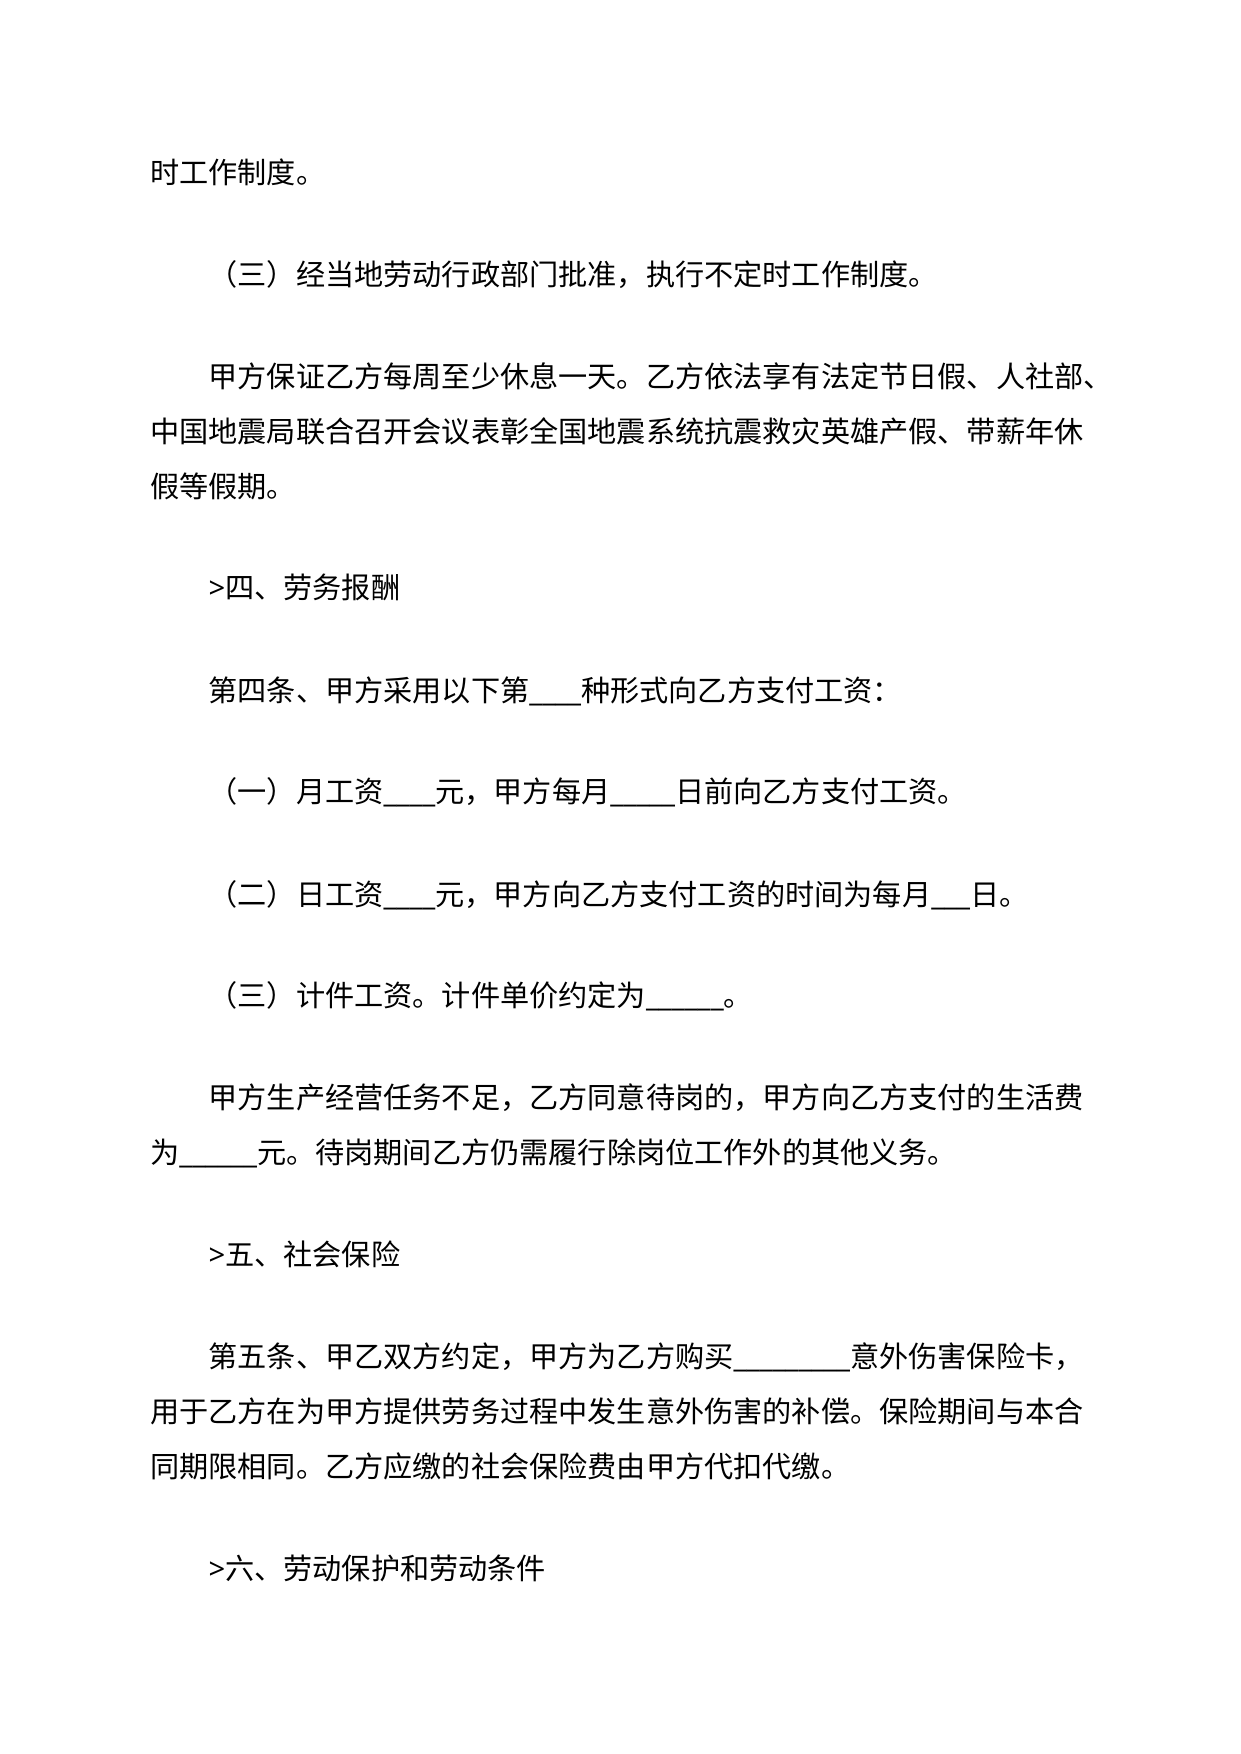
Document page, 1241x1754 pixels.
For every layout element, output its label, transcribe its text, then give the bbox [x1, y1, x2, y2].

text （一）月工资____元，甲方每月_____日前向乙方支付工资。 [150, 769, 1090, 811]
text >六、劳动保护和劳动条件 [150, 1546, 1090, 1588]
text 第五条、甲乙双方约定，甲方为乙方购买_________意外伤害保险卡，用于乙方在为甲方提供劳务过程中发生意外伤害的补偿。保险期间与本合同期限相同。乙方应缴的社会保险费由甲方代扣代缴。 [150, 1334, 1090, 1486]
text （二）日工资____元，甲方向乙方支付工资的时间为每月___日。 [150, 871, 1090, 913]
text （三）计件工资。计件单价约定为______。 [150, 973, 1090, 1015]
text 甲方保证乙方每周至少休息一天。乙方依法享有法定节日假、人社部、中国地震局联合召开会议表彰全国地震系统抗震救灾英雄产假、带薪年休假等假期。 [150, 353, 1090, 506]
text >四、劳务报酬 [150, 565, 1090, 607]
text >五、社会保险 [150, 1232, 1090, 1274]
text （三）经当地劳动行政部门批准，执行不定时工作制度。 [150, 252, 1090, 294]
text 第四条、甲方采用以下第____种形式向乙方支付工资： [150, 667, 1090, 709]
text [150, 150, 1090, 192]
text 甲方生产经营任务不足，乙方同意待岗的，甲方向乙方支付的生活费为______元。待岗期间乙方仍需履行除岗位工作外的其他义务。 [150, 1075, 1090, 1172]
